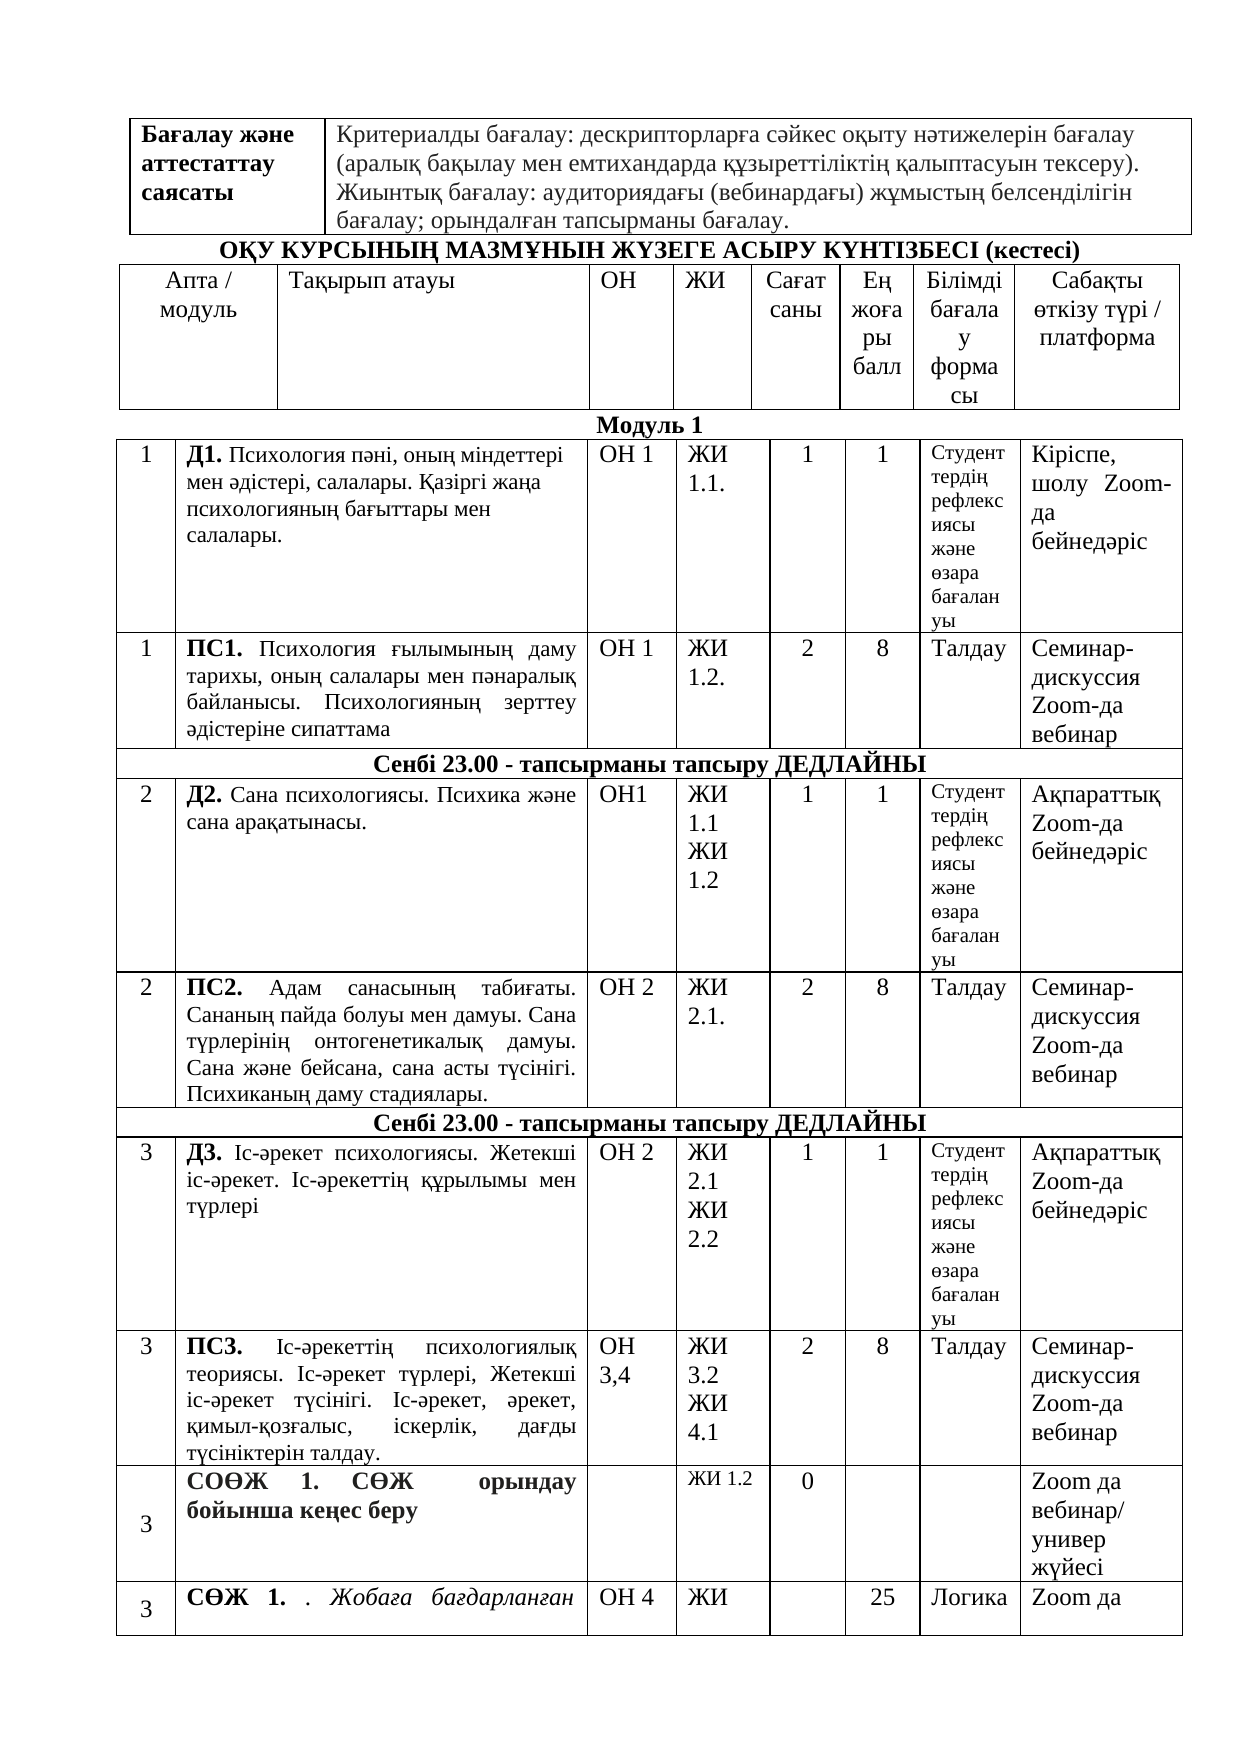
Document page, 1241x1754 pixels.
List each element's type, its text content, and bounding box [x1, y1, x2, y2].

table_cell Д3. Iс-әрекет психологиясы. Жетекші іс-әрекет. Іс-әрекеттің құрылымы мен түрлері [176, 1138, 587, 1330]
table_cell Ақпараттық Zoom-да бейнедәріс [1021, 779, 1182, 971]
table_cell 1 [117, 633, 175, 748]
table_cell 2 [117, 973, 175, 1107]
table_cell 3 [117, 1466, 175, 1581]
table_cell ПС3. Іс-әрекеттің психологиялық теориясы. Іс-әрекет түрлері, Жетекші іс-әрекет түсінігі. Іс-әрекет, әрекет, қимыл-қозғалыс, іскерлік, дағды түсініктерін талдау. [176, 1331, 587, 1465]
table_header Сабақты өткізу түрі / платформа [1015, 265, 1179, 409]
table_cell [176, 1582, 587, 1635]
table_cell Семинар-дискуссия Zoom-да вебинар [1021, 633, 1182, 748]
table_cell СОӨЖ 1. СӨЖ орындау бойынша кеңес беру [176, 1466, 587, 1581]
table_cell Студенттердің рефлексиясы және өзара бағалануы [921, 1138, 1020, 1330]
table_header Кіріспе, шолу Zoom-да бейнедәріс [1021, 440, 1182, 632]
table_cell 3 [117, 1582, 175, 1635]
table_cell Талдау [921, 973, 1020, 1107]
table_cell ПС2. Адам санасының табиғаты. Сананың пайда болуы мен дамуы. Сана түрлерінің онтогенетикалық дамуы. Сана және бейсана, сана асты түсінігі. Психиканың даму стадиялары. [176, 973, 587, 1107]
table_cell Бағалау және аттестаттау саясаты [131, 119, 324, 234]
table_cell Ақпараттық Zoom-да бейнедәріс [1021, 1138, 1182, 1330]
text ОҚУ КУРСЫНЫҢ МАЗМҰНЫН ЖҮЗЕГЕ АСЫРУ КҮНТІЗБЕСІ (кестесі) [118, 235, 1181, 264]
table_cell Семинар-дискуссия Zoom-да вебинар [1021, 973, 1182, 1107]
table_header Білімді бағалау формасы [914, 265, 1014, 409]
table_header Апта / модуль [120, 265, 277, 409]
table_cell ОН1 [588, 779, 676, 971]
table_header 1 [846, 440, 919, 632]
table_cell Zoom да вебинар/ универ жүйесі [1021, 1466, 1182, 1581]
table_cell 0 [771, 1466, 845, 1581]
table_cell 1 [846, 1138, 919, 1330]
table_cell 8 [846, 1331, 919, 1465]
table_cell ЖИ 3.2 ЖИ 4.1 [677, 1331, 769, 1465]
table_cell [771, 1582, 845, 1635]
table_header Ең жоғары балл [841, 265, 913, 409]
table_header Сағат саны [752, 265, 839, 409]
table_cell ПС1. Психология ғылымының даму тарихы, оның салалары мен пәнаралық байланысы. Психологияның зерттеу әдістеріне сипаттама [176, 633, 587, 748]
table_cell ЖИ 1.2 [677, 1466, 769, 1581]
table_cell ЖИ 2.1 ЖИ 2.2 [677, 1138, 769, 1330]
table_cell ОН 2 [588, 973, 676, 1107]
table_cell ОН 2 [588, 1138, 676, 1330]
table_cell 8 [846, 633, 919, 748]
table_header ОН 1 [588, 440, 676, 632]
table_cell 1 [771, 779, 845, 971]
table_header ЖИ [674, 265, 751, 409]
table_cell ЖИ 4.1 ЖИ 4.2 [677, 1582, 769, 1635]
table_cell 1 [846, 779, 919, 971]
table_header 1 [117, 440, 175, 632]
table_cell ЖИ 1.2. [677, 633, 769, 748]
table_cell ЖИ 1.1 ЖИ 1.2 [677, 779, 769, 971]
table_cell Семинар-дискуссия Zoom-да вебинар [1021, 1331, 1182, 1465]
table_cell Сенбі 23.00 - тапсырманы тапсыру ДЕДЛАЙНЫ [117, 1108, 1182, 1136]
table_header 1 [771, 440, 845, 632]
table_cell 2 [771, 973, 845, 1107]
table_header Студенттердің рефлексиясы және өзара бағалануы [921, 440, 1020, 632]
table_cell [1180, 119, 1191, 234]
table_cell 2 [117, 779, 175, 971]
text Модуль 1 [118, 410, 1181, 438]
table_header ЖИ 1.1. [677, 440, 769, 632]
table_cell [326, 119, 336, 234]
table_cell Сенбі 23.00 - тапсырманы тапсыру ДЕДЛАЙНЫ [117, 749, 1182, 778]
table_cell ОН 3,4 [588, 1331, 676, 1465]
table_cell ОН 4 [588, 1582, 676, 1635]
table_cell Логикалық тапсырма [921, 1582, 1020, 1635]
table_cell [1021, 1582, 1182, 1635]
table_cell [921, 1466, 1020, 1581]
table_cell 2 [771, 633, 845, 748]
table_cell Д2. Сана психологиясы. Психика және сана арақатынасы. [176, 779, 587, 971]
table_cell 25 [846, 1582, 919, 1635]
table_cell ОН 1 [588, 633, 676, 748]
table_cell ЖИ 2.1. [677, 973, 769, 1107]
table_cell [588, 1466, 676, 1581]
table_cell 1 [771, 1138, 845, 1330]
table_cell Талдау [921, 633, 1020, 748]
table_cell 8 [846, 973, 919, 1107]
table_cell [846, 1466, 919, 1581]
table_header ОН [590, 265, 673, 409]
table_cell 3 [117, 1331, 175, 1465]
table_header Тақырып атауы [278, 265, 589, 409]
table_cell Талдау [921, 1331, 1020, 1465]
table_cell Студенттердің рефлексиясы және өзара бағалануы [921, 779, 1020, 971]
table_cell 3 [117, 1138, 175, 1330]
table_cell 2 [771, 1331, 845, 1465]
table_header Д1. Психология пәні, оның міндеттері мен әдістері, салалары. Қазіргі жаңа психологияның бағыттары мен салалары. [176, 440, 587, 632]
